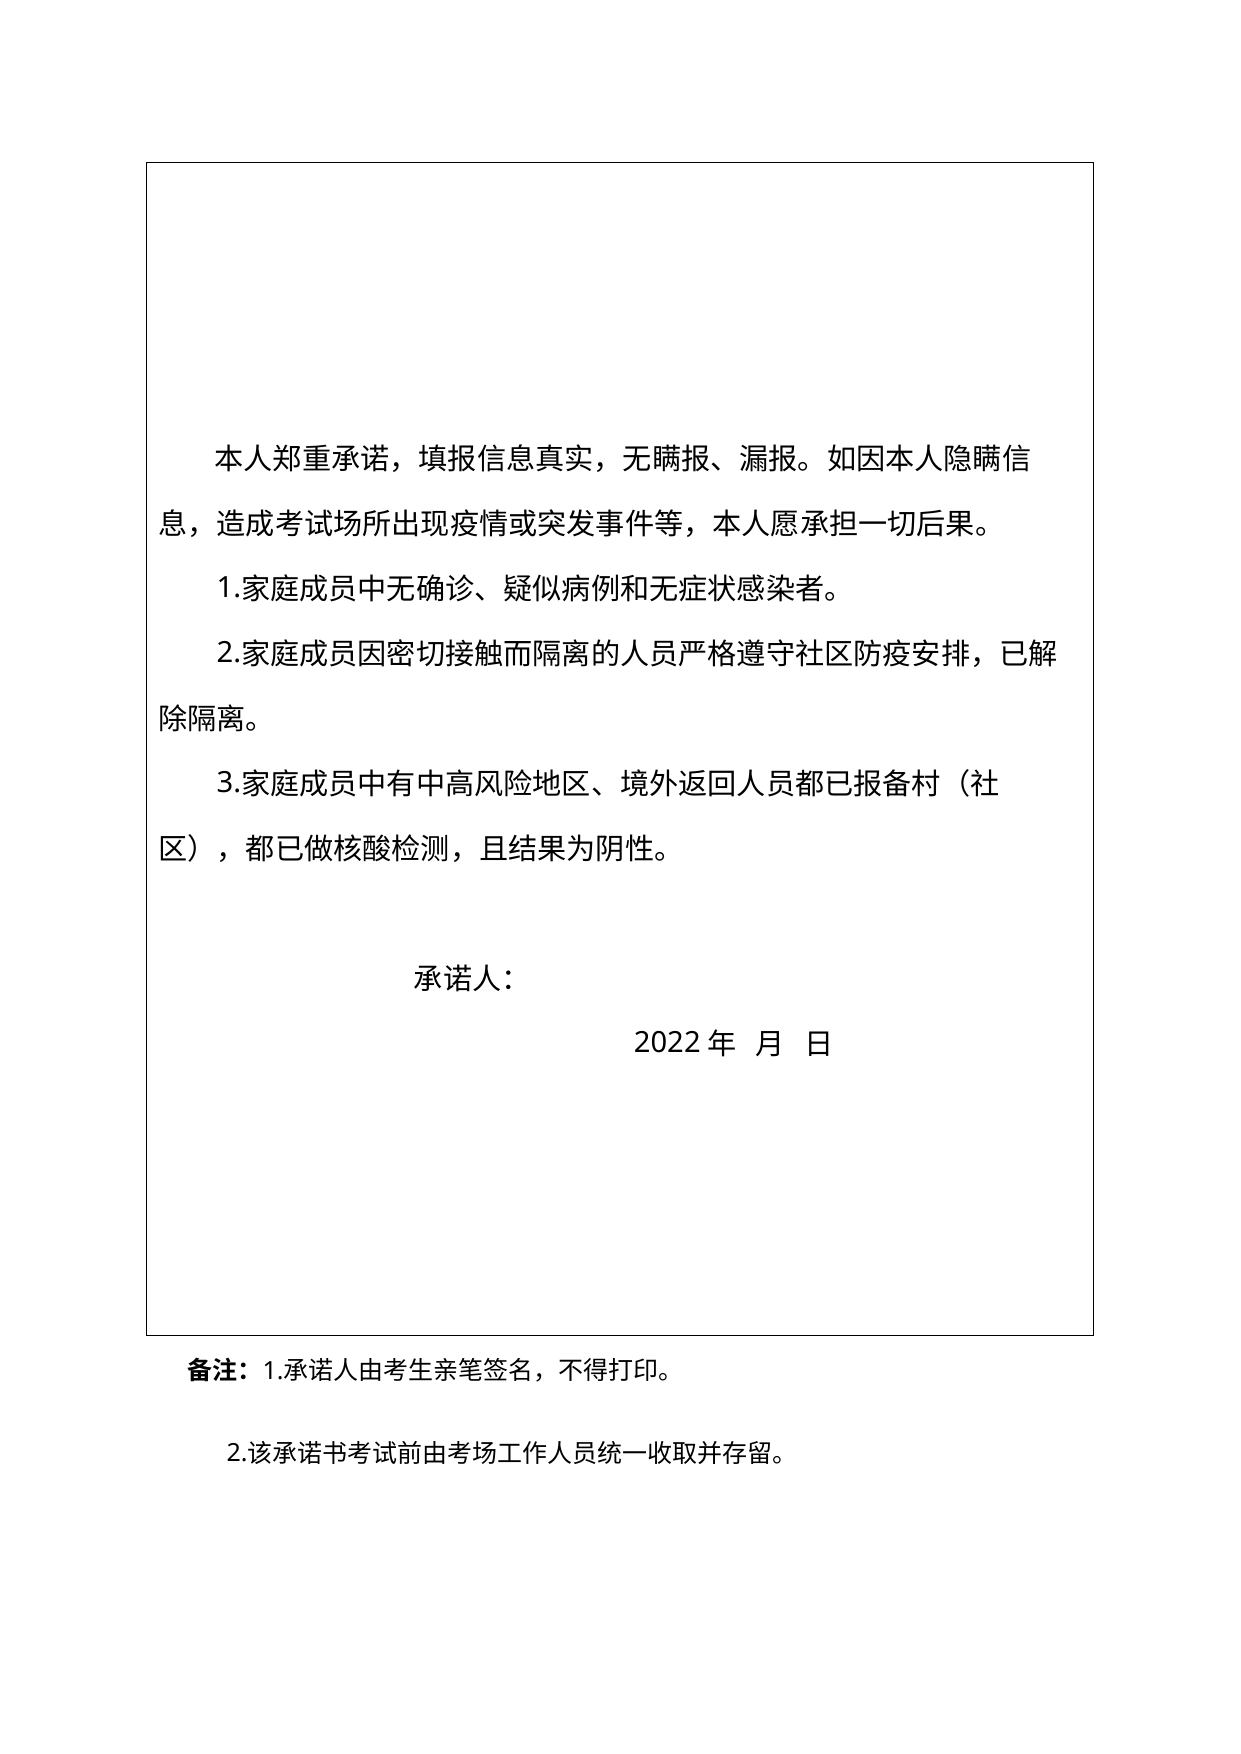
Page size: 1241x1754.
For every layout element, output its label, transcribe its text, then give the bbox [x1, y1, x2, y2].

table_cell 本人郑重承诺，填报信息真实，无瞒报、漏报。如因本人隐瞒信息，造成考试场所出现疫情或突发事件等，本人愿承担一切后果。 1.家庭成员中无确诊、疑似病例和无症状感染者。 2.家庭成员因密切接触而隔离的人员严格遵守社区防疫安排，已解除隔离。 3.家庭成员中有中高风险地区、境外返回人员都已报备村（社区），都已做核酸检测，且结果为阴性。 承诺人： 2022年 月 日 [147, 163, 1093, 1335]
text 2.该承诺书考试前由考场工作人员统一收取并存留。 [187, 1419, 1053, 1484]
text 备注：1.承诺人由考生亲笔签名，不得打印。 [187, 1336, 1053, 1401]
